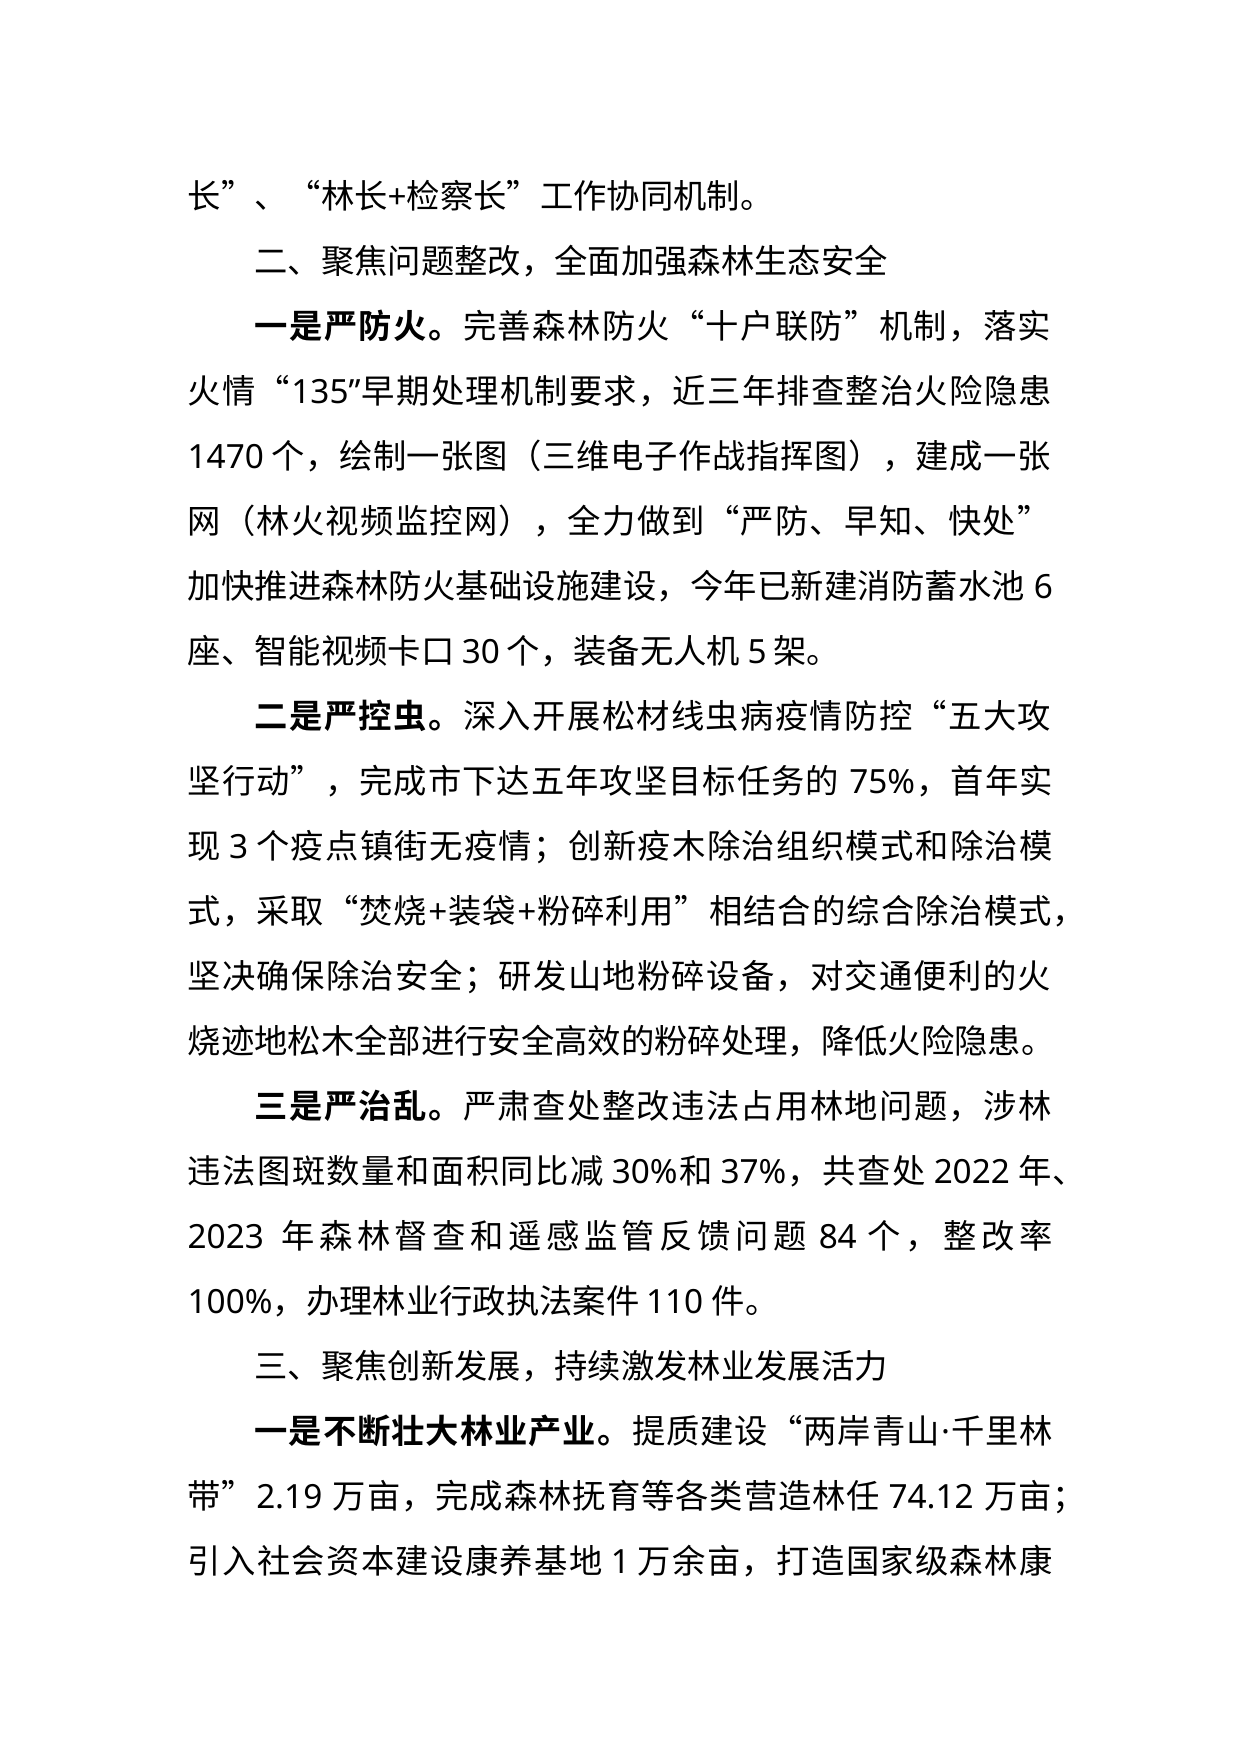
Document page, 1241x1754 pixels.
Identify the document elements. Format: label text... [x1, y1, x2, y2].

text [187, 162, 1053, 227]
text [187, 1397, 1053, 1592]
text 一是严防火。完善森林防火“十户联防”机制，落实火情“135”早期处理机制要求，近三年排查整治火险隐患1470个，绘制一张图（三维电子作战指挥图），建成一张网（林火视频监控网），全力做到“严防、早知、快处”。加快推进森林防火基础设施建设，今年已新建消防蓄水池 6 座、智能视频卡口 30个，装备无人机 5架。 [187, 292, 1053, 682]
text 三、聚焦创新发展，持续激发林业发展活力 [187, 1332, 1053, 1397]
text 二、聚焦问题整改，全面加强森林生态安全 [187, 227, 1053, 292]
text 二是严控虫。深入开展松材线虫病疫情防控“五大攻坚行动”，完成市下达五年攻坚目标任务的75%，首年实现3个疫点镇街无疫情；创新疫木除治组织模式和除治模式，采取“焚烧+装袋+粉碎利用”相结合的综合除治模式，坚决确保除治安全；研发山地粉碎设备，对交通便利的火烧迹地松木全部进行安全高效的粉碎处理，降低火险隐患。 [187, 682, 1053, 1072]
text 三是严治乱。严肃查处整改违法占用林地问题，涉林违法图斑数量和面积同比减30%和37%，共查处2022年、2023 年森林督查和遥感监管反馈问题84个，整改率100%，办理林业行政执法案件110 件。 [187, 1072, 1053, 1332]
